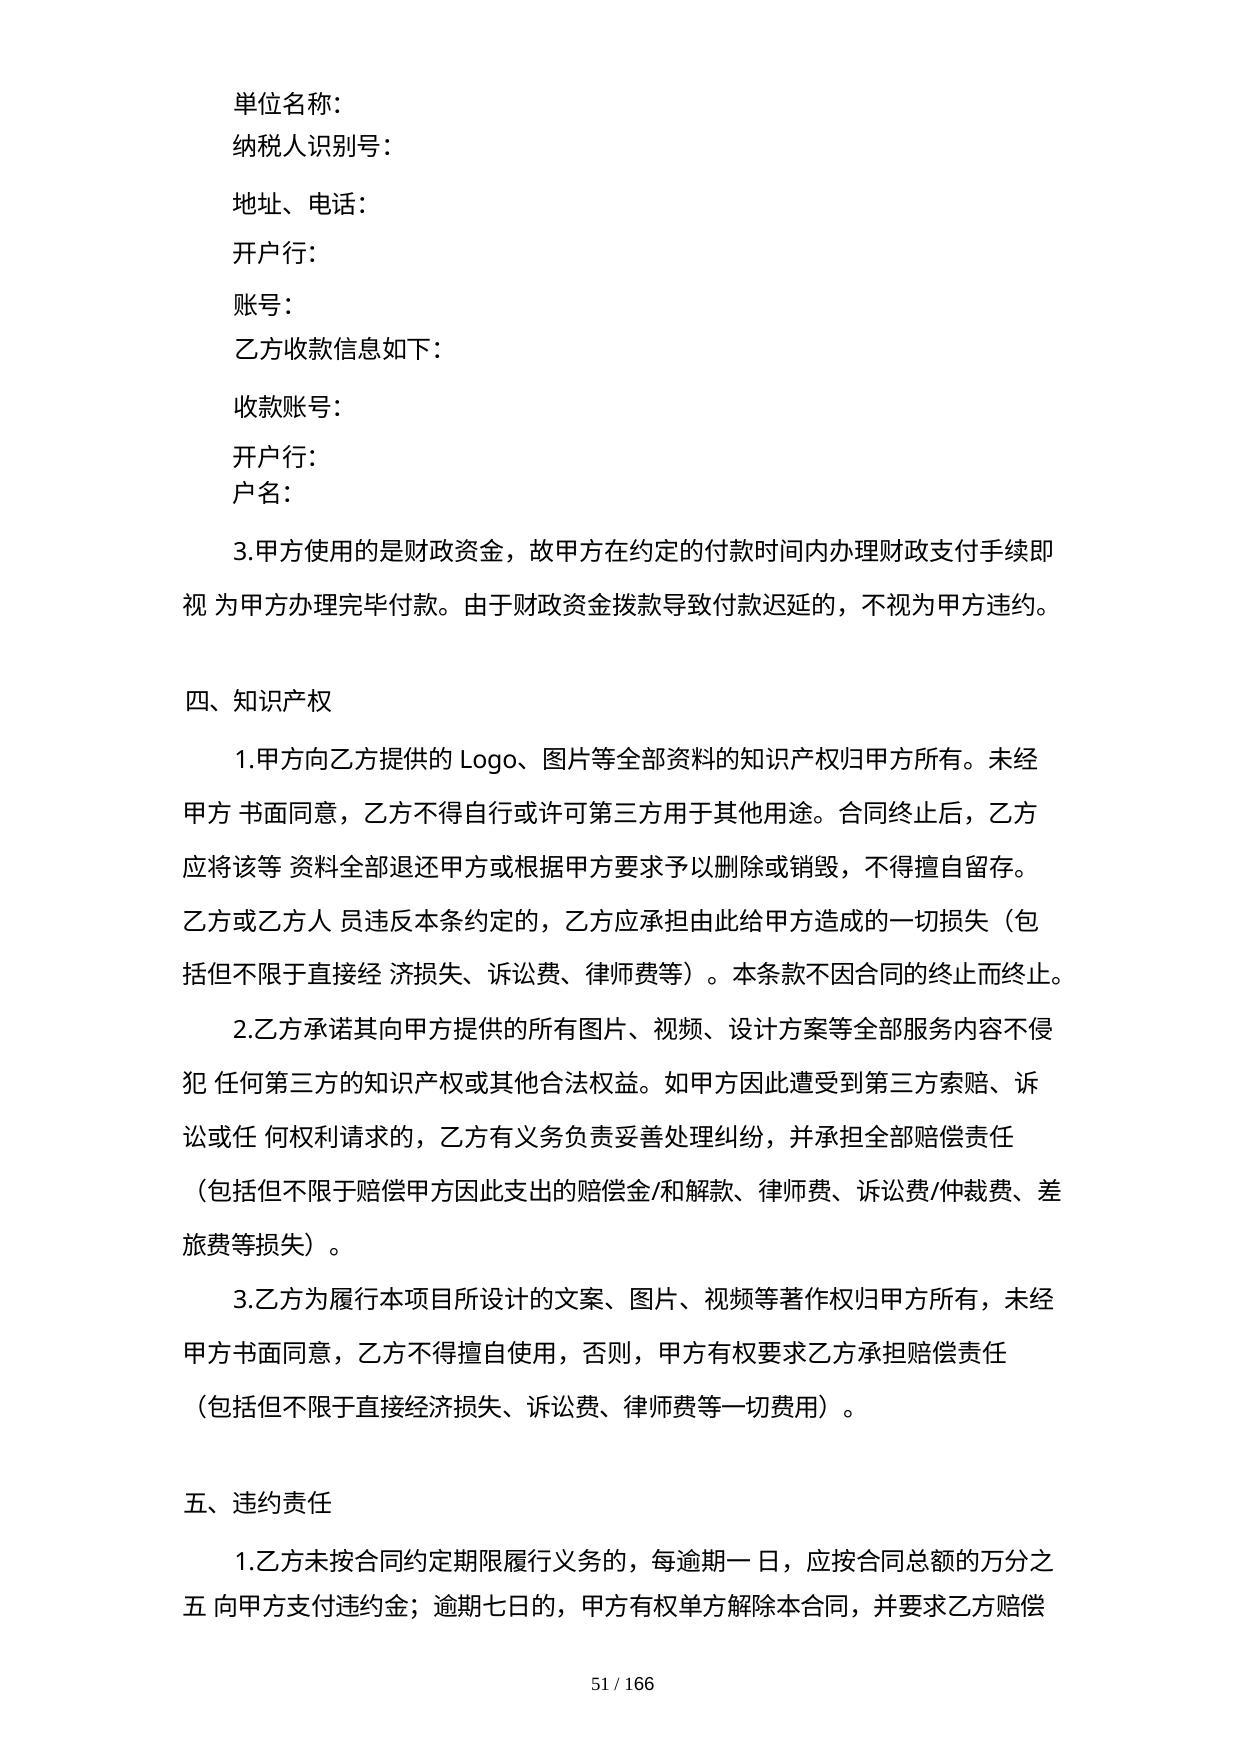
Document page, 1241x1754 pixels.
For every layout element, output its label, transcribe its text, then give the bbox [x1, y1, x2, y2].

text 收款账号： [177, 392, 1063, 423]
text 2.乙方承诺其向甲方提供的所有图片、视频、设计方案等全部服务内容不侵犯 任何第三方的知识产权或其他合法权益。如甲方因此遭受到第三方索赔、诉讼或任 何权利请求的，乙方有义务负责妥善处理纠纷，并承担全部赔偿责任（包括但不限于赔偿甲方因此支出的赔偿金/和解款、律师费、诉讼费/仲裁费、差旅费等损失）。 [182, 1009, 1063, 1262]
text 3.乙方为履行本项目所设计的文案、图片、视频等著作权归甲方所有，未经甲方书面同意，乙方不得擅自使用，否则，甲方有权要求乙方承担赔偿责任（包括但不限于直接经济损失、诉讼费、律师费等一切费用）。 [182, 1279, 1056, 1424]
text 単位名称： [177, 89, 1063, 119]
text 户名： [177, 480, 1063, 508]
text 乙方收款信息如下： [177, 344, 1063, 392]
text 开户行： [177, 241, 1063, 268]
text 四、知识产权 [177, 688, 1063, 716]
text 1.甲方向乙方提供的 Logo、图片等全部资料的知识产权归甲方所有。未经甲方 书面同意，乙方不得自行或许可第三方用于其他用途。合同终止后，乙方应将该等 资料全部退还甲方或根据甲方要求予以删除或销毁，不得擅自留存。乙方或乙方人 员违反本条约定的，乙方应承担由此给甲方造成的一切损失（包括但不限于直接经 济损失、诉讼费、律师费等）。本条款不因合同的终止而终止。 [182, 739, 1056, 991]
text 开户行： [177, 444, 1063, 472]
text 账号： [177, 292, 1063, 320]
text 五、违约责任 [177, 1490, 1063, 1518]
text 3.甲方使用的是财政资金，故甲方在约定的付款时间内办理财政支付手续即视 为甲方办理完毕付款。由于财政资金拨款导致付款迟延的，不视为甲方违约。 [183, 531, 1056, 621]
text 纳税人识别号： [177, 141, 1063, 189]
text 地址、电话： [177, 189, 1063, 220]
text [182, 1541, 1056, 1623]
